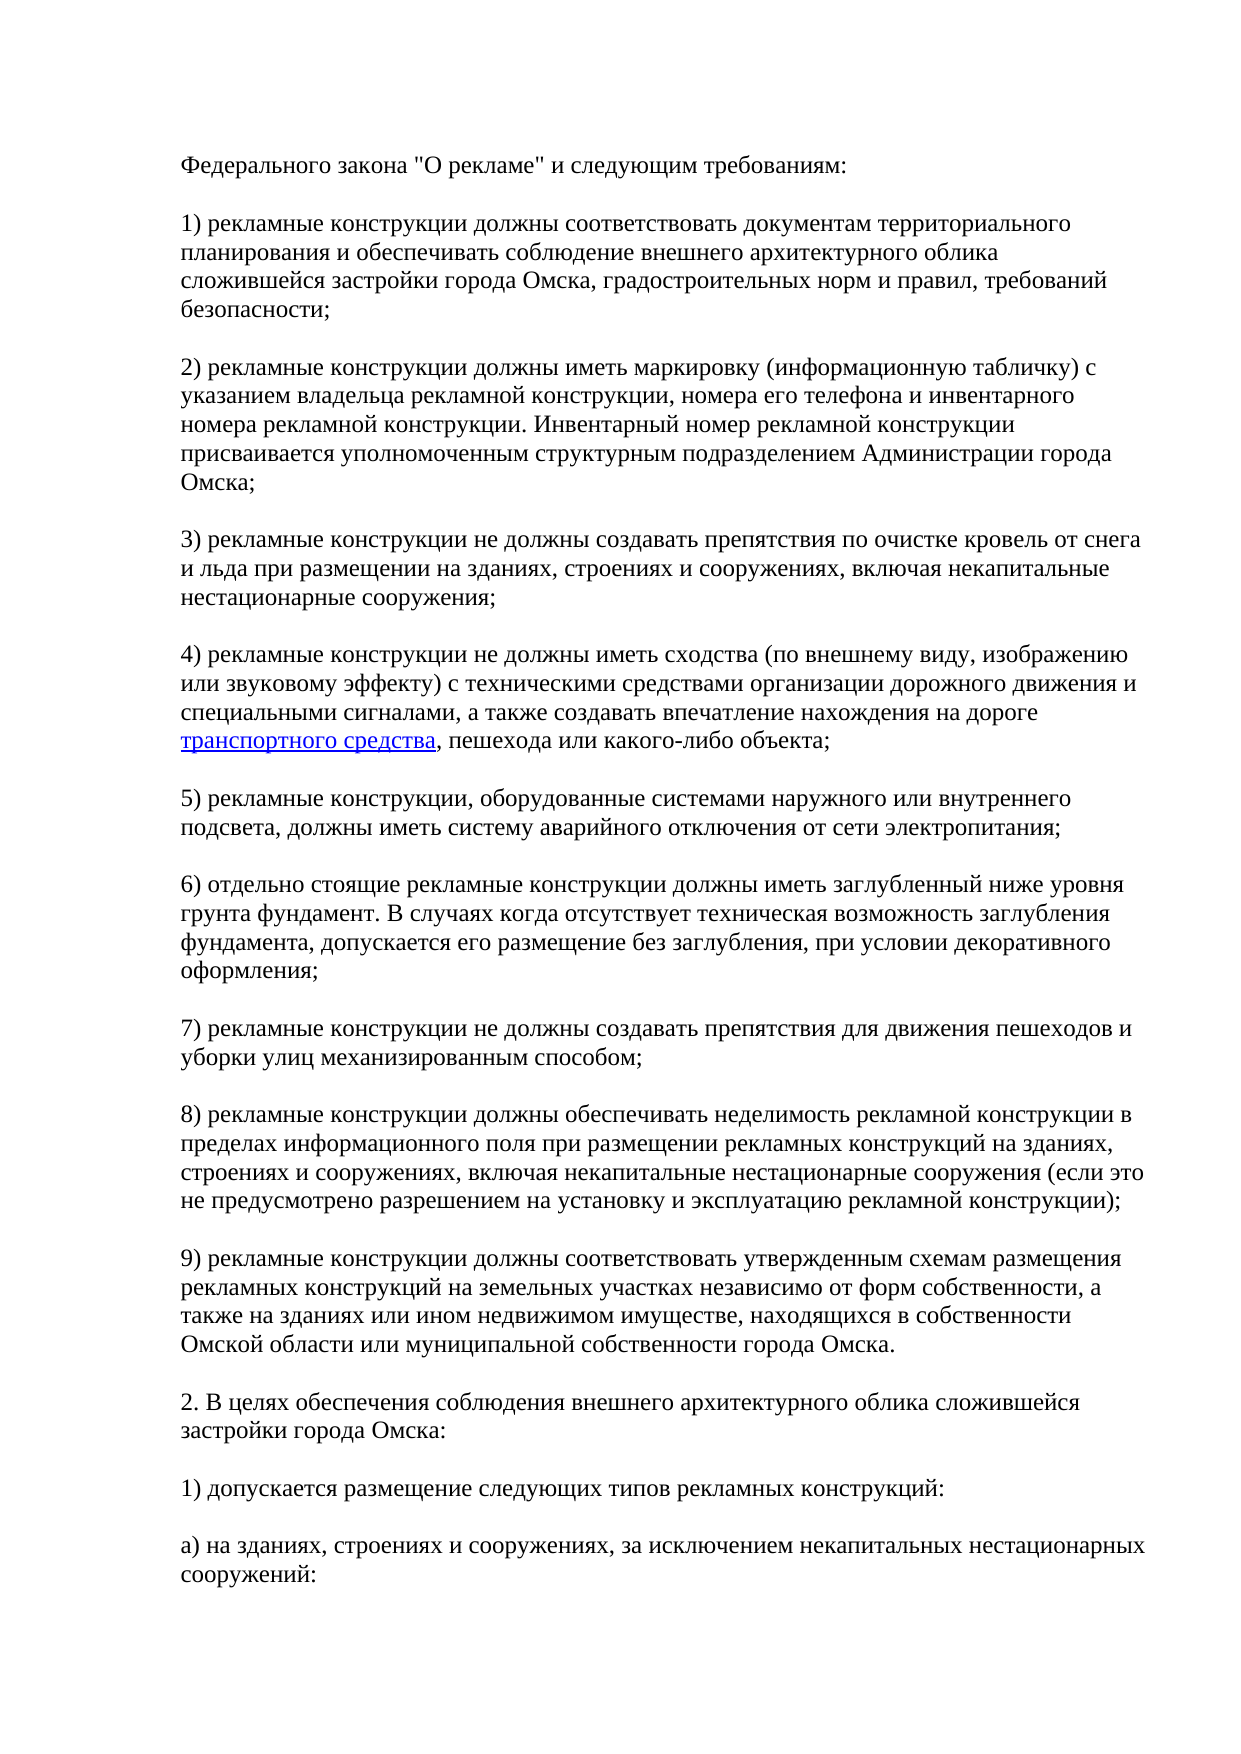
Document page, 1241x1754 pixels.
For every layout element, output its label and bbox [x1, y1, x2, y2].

table_header [177, 118, 1152, 1620]
